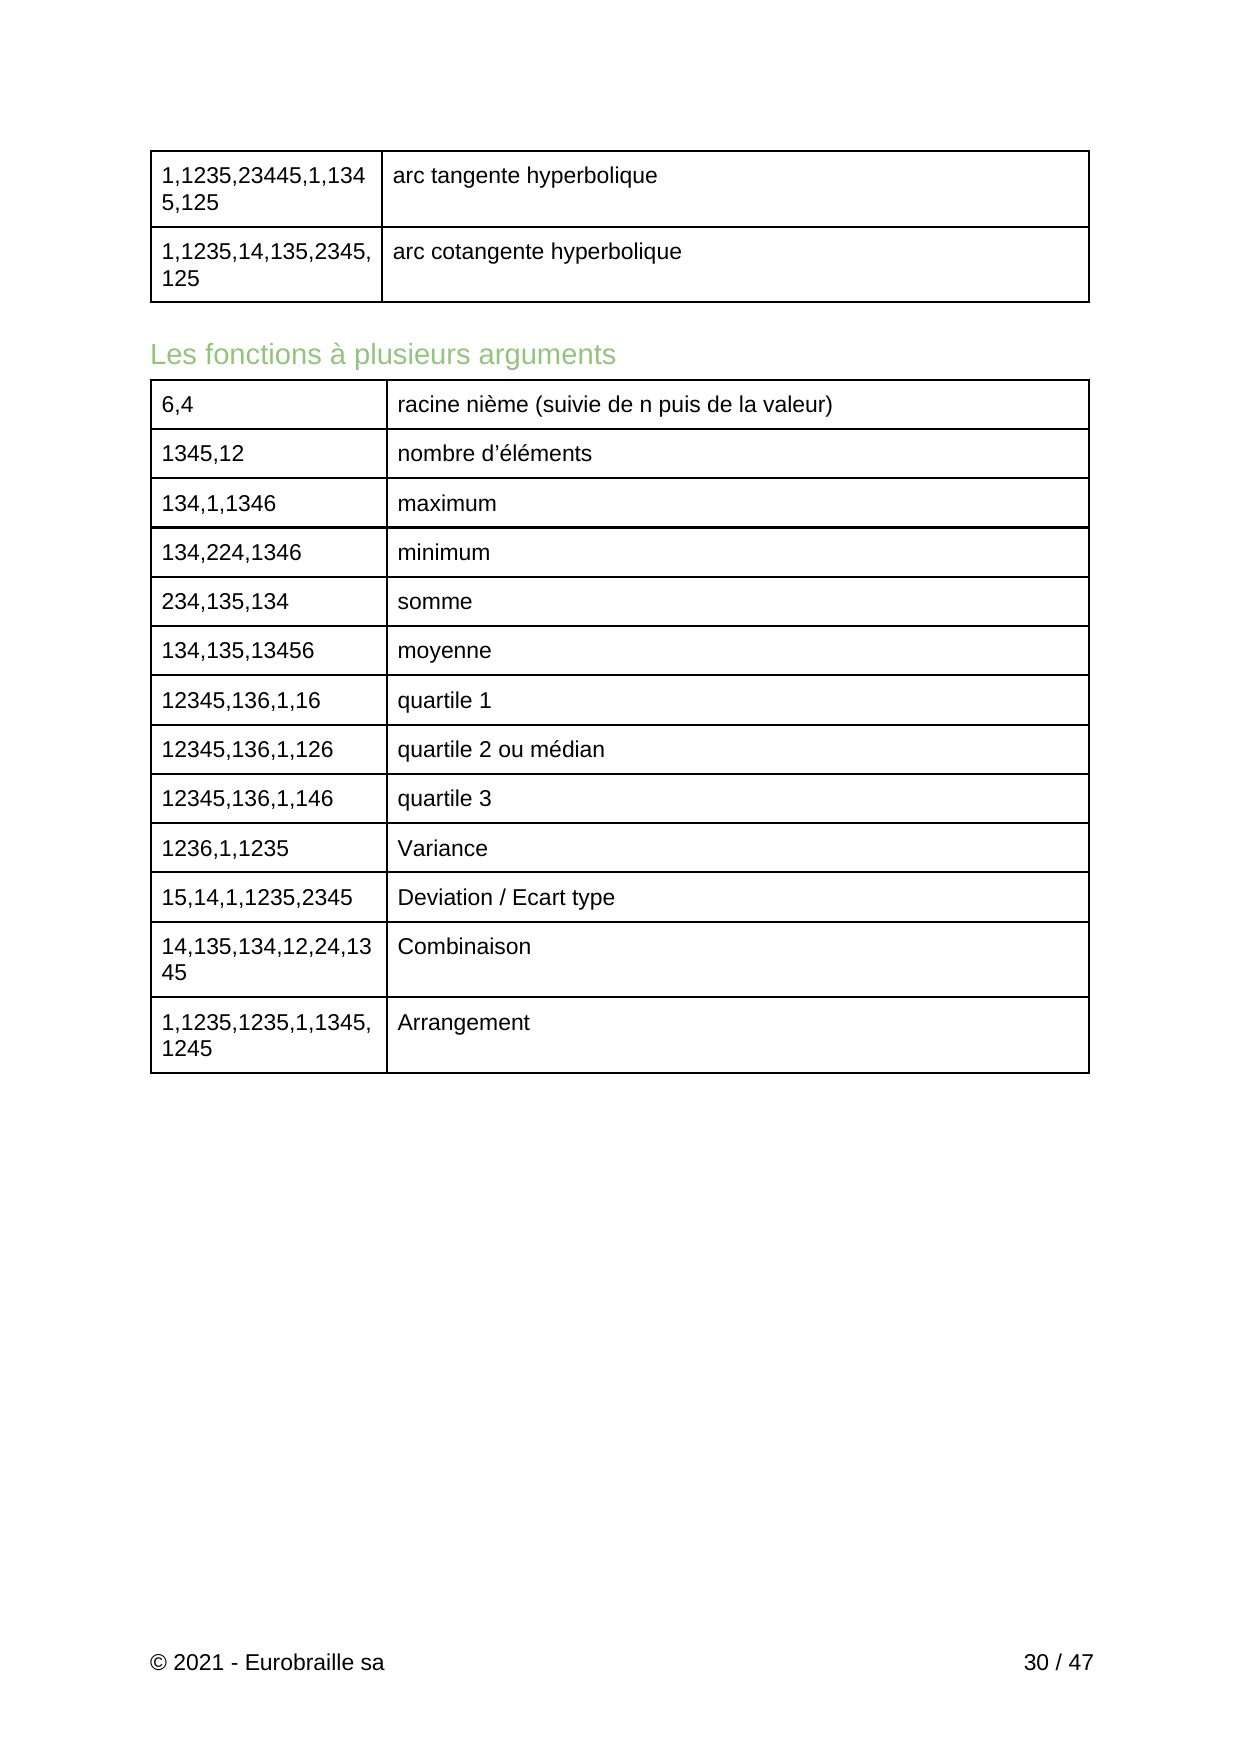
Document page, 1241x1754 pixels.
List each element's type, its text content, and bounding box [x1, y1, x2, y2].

table_header 6,4 [152, 381, 386, 428]
table_header racine nième (suivie de n puis de la valeur) [388, 381, 1088, 428]
subtitle Les fonctions à plusieurs arguments [150, 337, 1090, 370]
table_cell arc tangente hyperbolique [383, 152, 1088, 226]
table_cell minimum [388, 529, 1088, 576]
table_cell 12345,136,1,16 [152, 676, 386, 723]
table_cell 234,135,134 [152, 578, 386, 625]
table_cell nombre d’éléments [388, 430, 1088, 477]
table_cell maximum [388, 479, 1088, 526]
table_cell quartile 2 ou médian [388, 726, 1088, 773]
table_cell Variance [388, 824, 1088, 871]
table_cell 1236,1,1235 [152, 824, 386, 871]
table_cell arc cotangente hyperbolique [383, 228, 1088, 301]
table_cell 12345,136,1,126 [152, 726, 386, 773]
table_cell 14,135,134,12,24,1345 [152, 923, 386, 996]
table_cell Deviation / Ecart type [388, 873, 1088, 921]
table_cell 1,1235,1235,1,1345,1245 [152, 998, 386, 1072]
table_cell quartile 1 [388, 676, 1088, 723]
table_cell 1345,12 [152, 430, 386, 477]
table_cell somme [388, 578, 1088, 625]
table_cell 134,135,13456 [152, 627, 386, 674]
table_cell Combinaison [388, 923, 1088, 996]
table_cell 15,14,1,1235,2345 [152, 873, 386, 921]
table_cell 1,1235,14,135,2345,125 [152, 228, 381, 301]
table_cell 1,1235,23445,1,1345,125 [152, 152, 381, 226]
table_cell moyenne [388, 627, 1088, 674]
table_cell Arrangement [388, 998, 1088, 1072]
table_cell quartile 3 [388, 775, 1088, 822]
table_cell 134,1,1346 [152, 479, 386, 526]
table_cell 12345,136,1,146 [152, 775, 386, 822]
table_cell 134,224,1346 [152, 529, 386, 576]
